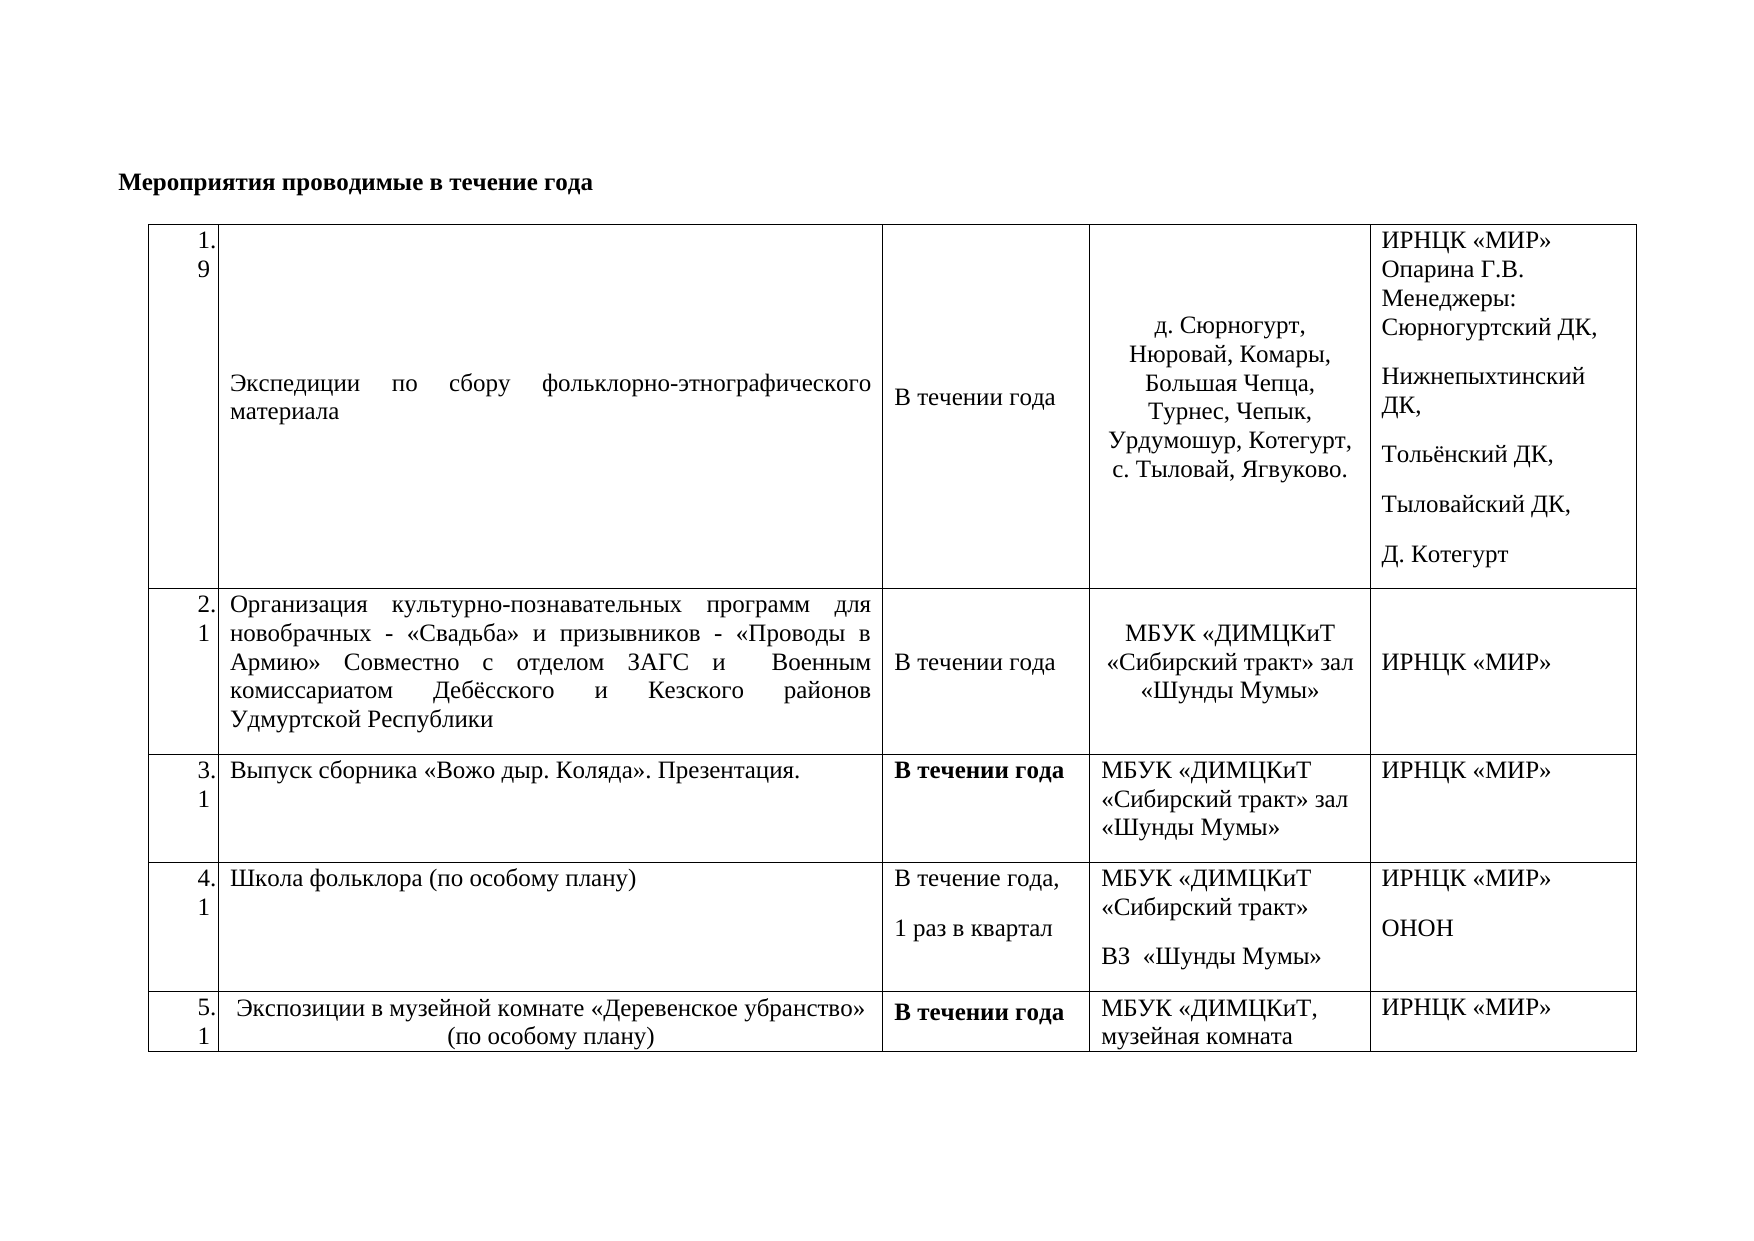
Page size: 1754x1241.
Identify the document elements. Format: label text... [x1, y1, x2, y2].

table_cell ИРНЦК «МИР» [1371, 992, 1636, 1051]
table_cell 13. [149, 992, 218, 1051]
table_cell 12. [149, 863, 218, 991]
table_cell Выпуск сборника «Вожо дыр. Коляда». Презентация. [219, 755, 882, 862]
table_cell ИРНЦК «МИР» [1371, 589, 1636, 754]
table_header ИРНЦК «МИР» Опарина Г.В. Менеджеры: Сюрногуртский ДК, Нижнепыхтинский ДК, Тольёнский ДК, Тыловайский ДК, Д. Котегурт [1371, 225, 1636, 588]
table_header Экспедиции по сбору фольклорно-этнографического материала [219, 225, 882, 588]
table_cell МБУК «ДИМЦКиТ «Сибирский тракт» зал «Шунды Мумы» [1090, 755, 1370, 862]
table_cell Организация культурно-познавательных программ для новобрачных - «Свадьба» и призывников - «Проводы в Армию» Совместно с отделом ЗАГС и Военным комиссариатом Дебёсского и Кезского районов Удмуртской Республики [219, 589, 882, 754]
text Мероприятия проводимые в течение года [118, 167, 1636, 196]
table_cell В течении года [883, 589, 1089, 754]
table_cell 10. [149, 589, 218, 754]
table_header д. Сюрногурт, Нюровай, Комары, Большая Чепца, Турнес, Чепык, Урдумошур, Котегурт, с. Тыловай, Ягвуково. [1090, 225, 1370, 588]
table_cell ИРНЦК «МИР» ОНОН [1371, 863, 1636, 991]
table_cell ИРНЦК «МИР» [1371, 755, 1636, 862]
table_cell МБУК «ДИМЦКиТ «Сибирский тракт» ВЗ «Шунды Мумы» [1090, 863, 1370, 991]
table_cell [219, 992, 882, 1051]
table_cell В течение года, 1 раз в квартал [883, 863, 1089, 991]
table_cell В течении года [883, 755, 1089, 862]
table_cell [1090, 992, 1370, 1051]
table_header 9. [149, 225, 218, 588]
table_cell МБУК «ДИМЦКиТ «Сибирский тракт» зал «Шунды Мумы» [1090, 589, 1370, 754]
table_header В течении года [883, 225, 1089, 588]
table_cell 11. [149, 755, 218, 862]
table_cell Школа фольклора (по особому плану) [219, 863, 882, 991]
table_cell В течении года [883, 992, 1089, 1051]
